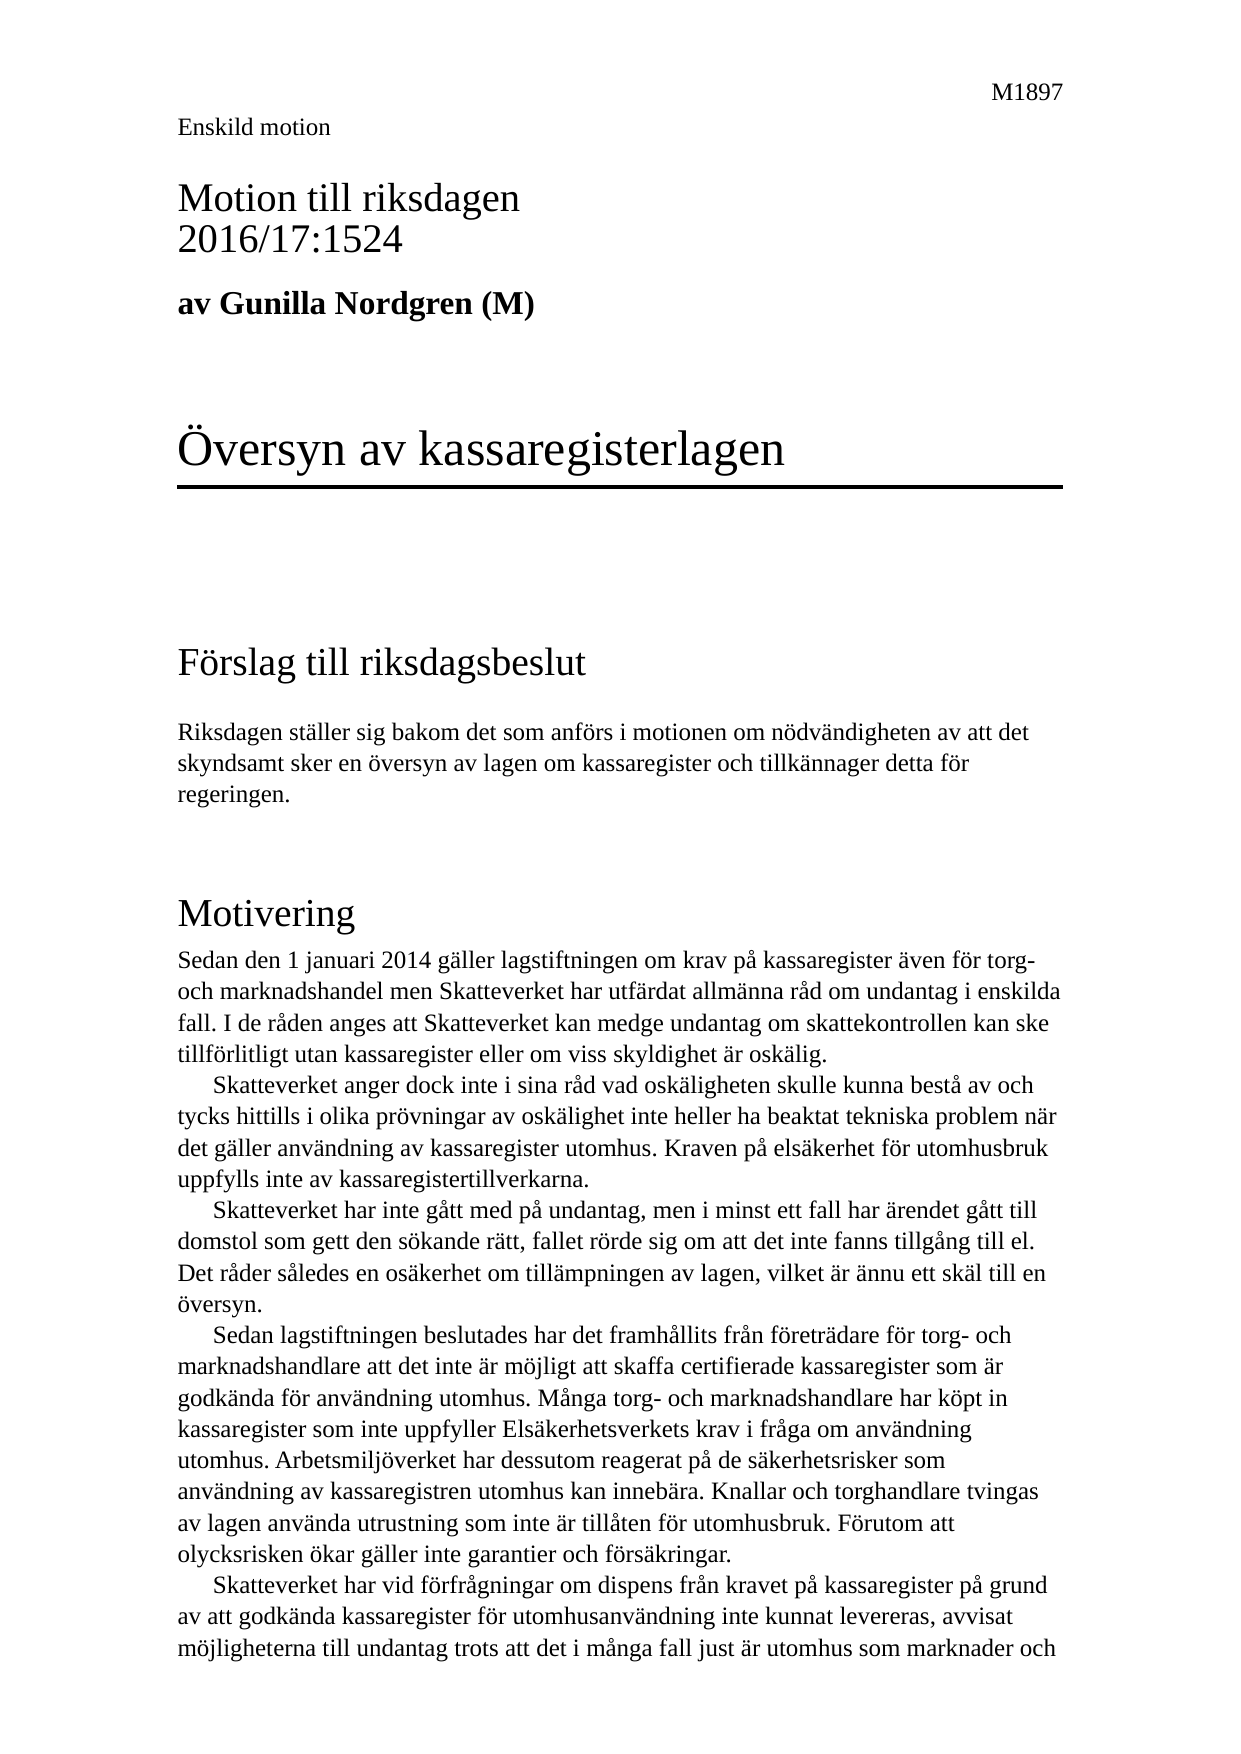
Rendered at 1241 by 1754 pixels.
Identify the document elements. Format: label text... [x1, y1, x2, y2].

subtitle Motivering [177, 894, 1063, 934]
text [177, 1568, 1063, 1661]
text Skatteverket har inte gått med på undantag, men i minst ett fall har ärendet gått till domstol som gett den sökande rätt, fallet rörde sig om att det inte fanns tillgång till el. Det råder således en osäkerhet om tillämpningen av lagen, vilket är ännu ett skäl till en översyn. [177, 1193, 1063, 1318]
text Skatteverket anger dock inte i sina råd vad oskäligheten skulle kunna bestå av och tycks hittills i olika prövningar av oskälighet inte heller ha beaktat tekniska problem när det gäller användning av kassaregister utomhus. Kraven på elsäkerhet för utomhusbruk uppfylls inte av kassaregistertillverkarna. [177, 1068, 1063, 1193]
text Sedan lagstiftningen beslutades har det framhållits från företrädare för torg- och marknadshandlare att det inte är möjligt att skaffa certifierade kassaregister som är godkända för användning utomhus. Många torg- och marknadshandlare har köpt in kassaregister som inte uppfyller Elsäkerhetsverkets krav i fråga om användning utomhus. Arbetsmiljöverket har dessutom reagerat på de säkerhetsrisker som användning av kassaregistren utomhus kan innebära. Knallar och torghandlare tvingas av lagen använda utrustning som inte är tillåten för utomhusbruk. Förutom att olycksrisken ökar gäller inte garantier och försäkringar. [177, 1318, 1063, 1568]
text Sedan den 1 januari 2014 gäller lagstiftningen om krav på kassaregister även för torg- och marknadshandel men Skatteverket har utfärdat allmänna råd om undantag i enskilda fall. I de råden anges att Skatteverket kan medge undantag om skattekontrollen kan ske tillförlitligt utan kassaregister eller om viss skyldighet är oskälig. [177, 943, 1063, 1068]
